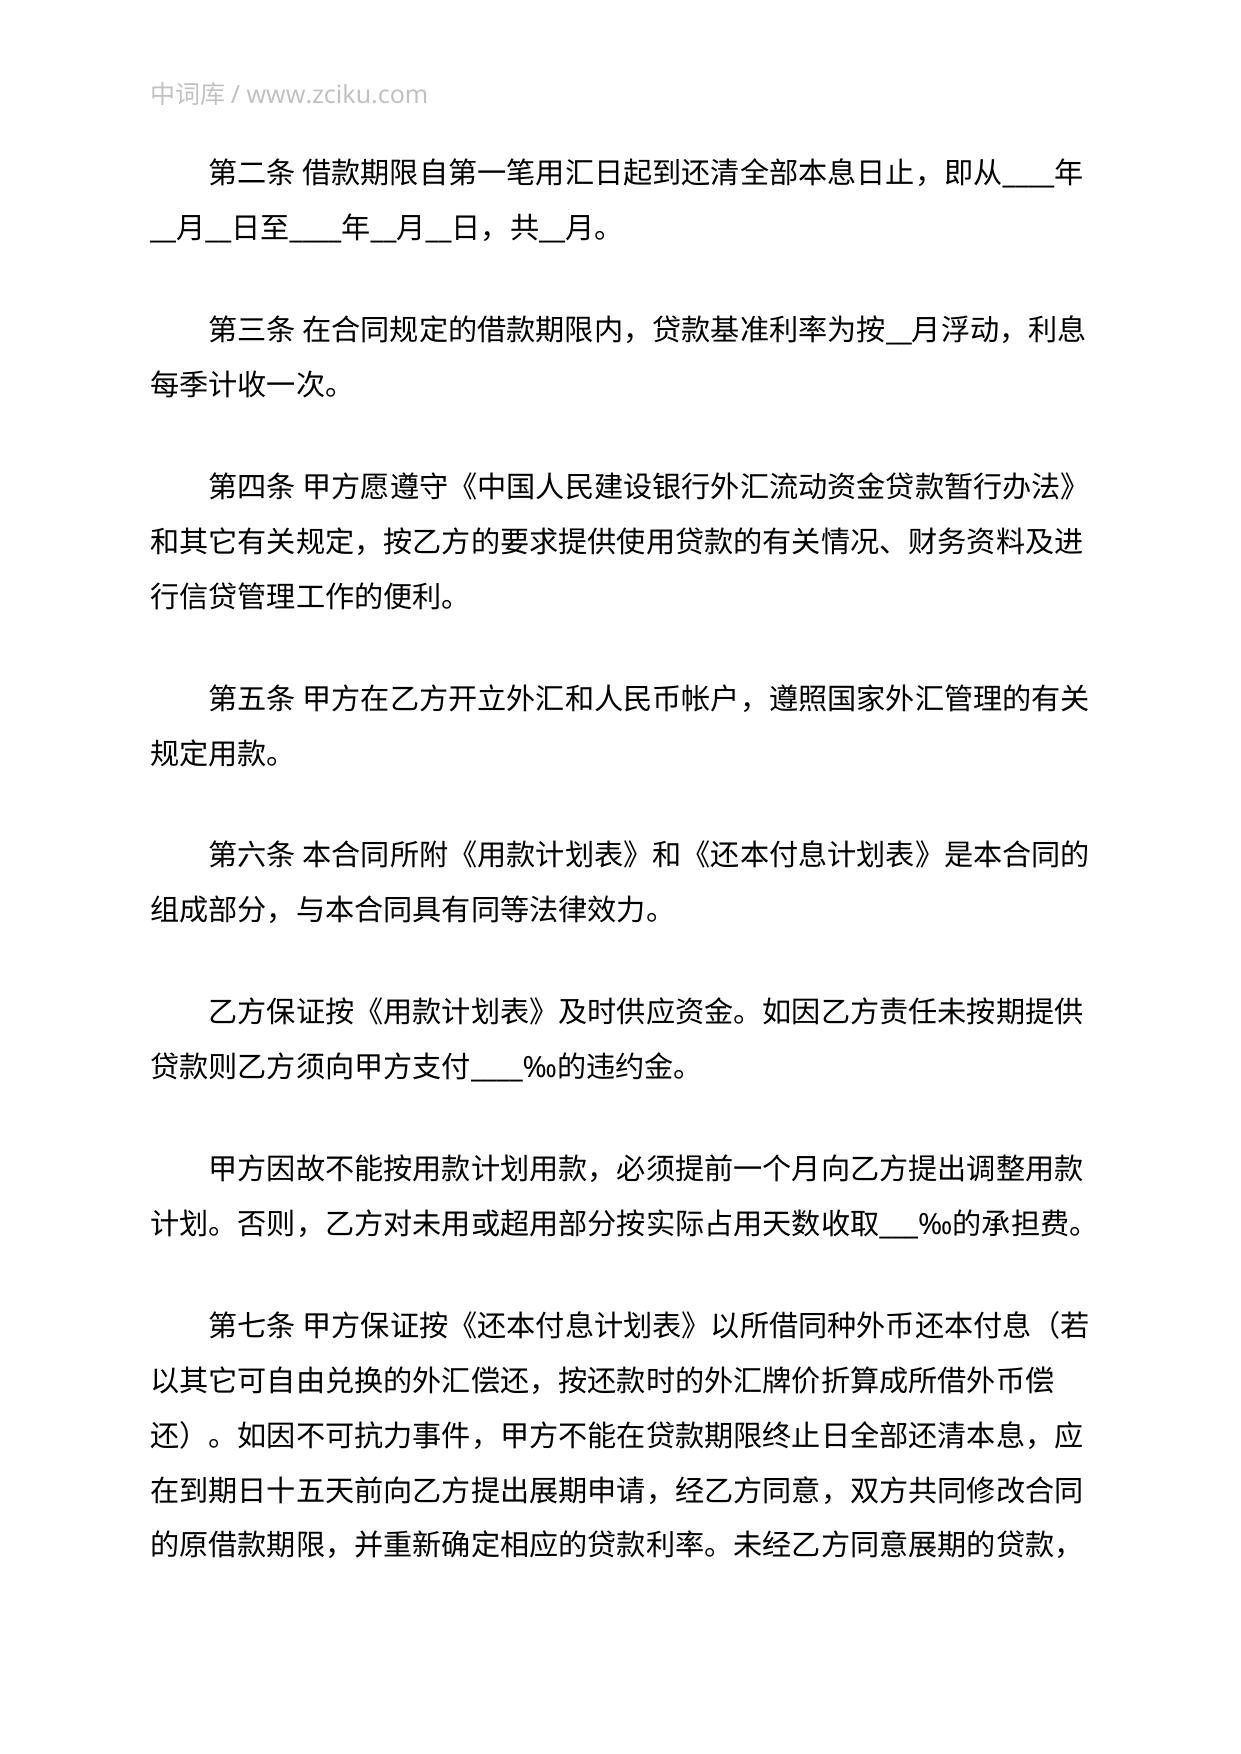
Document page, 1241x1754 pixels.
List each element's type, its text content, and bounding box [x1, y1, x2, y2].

text 第二条 借款期限自第一笔用汇日起到还清全部本息日止，即从____年__月__日至____年__月__日，共__月。 [150, 150, 1090, 247]
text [150, 1302, 1090, 1564]
text 第四条 甲方愿遵守《中国人民建设银行外汇流动资金贷款暂行办法》和其它有关规定，按乙方的要求提供使用贷款的有关情况、财务资料及进行信贷管理工作的便利。 [150, 464, 1090, 616]
text 甲方因故不能按用款计划用款，必须提前一个月向乙方提出调整用款计划。否则，乙方对未用或超用部分按实际占用天数收取___‰的承担费。 [150, 1146, 1090, 1243]
text 第三条 在合同规定的借款期限内，贷款基准利率为按__月浮动，利息每季计收一次。 [150, 307, 1090, 404]
text 第五条 甲方在乙方开立外汇和人民币帐户，遵照国家外汇管理的有关规定用款。 [150, 675, 1090, 772]
text 乙方保证按《用款计划表》及时供应资金。如因乙方责任未按期提供贷款则乙方须向甲方支付____‰的违约金。 [150, 989, 1090, 1086]
text 第六条 本合同所附《用款计划表》和《还本付息计划表》是本合同的组成部分，与本合同具有同等法律效力。 [150, 832, 1090, 929]
